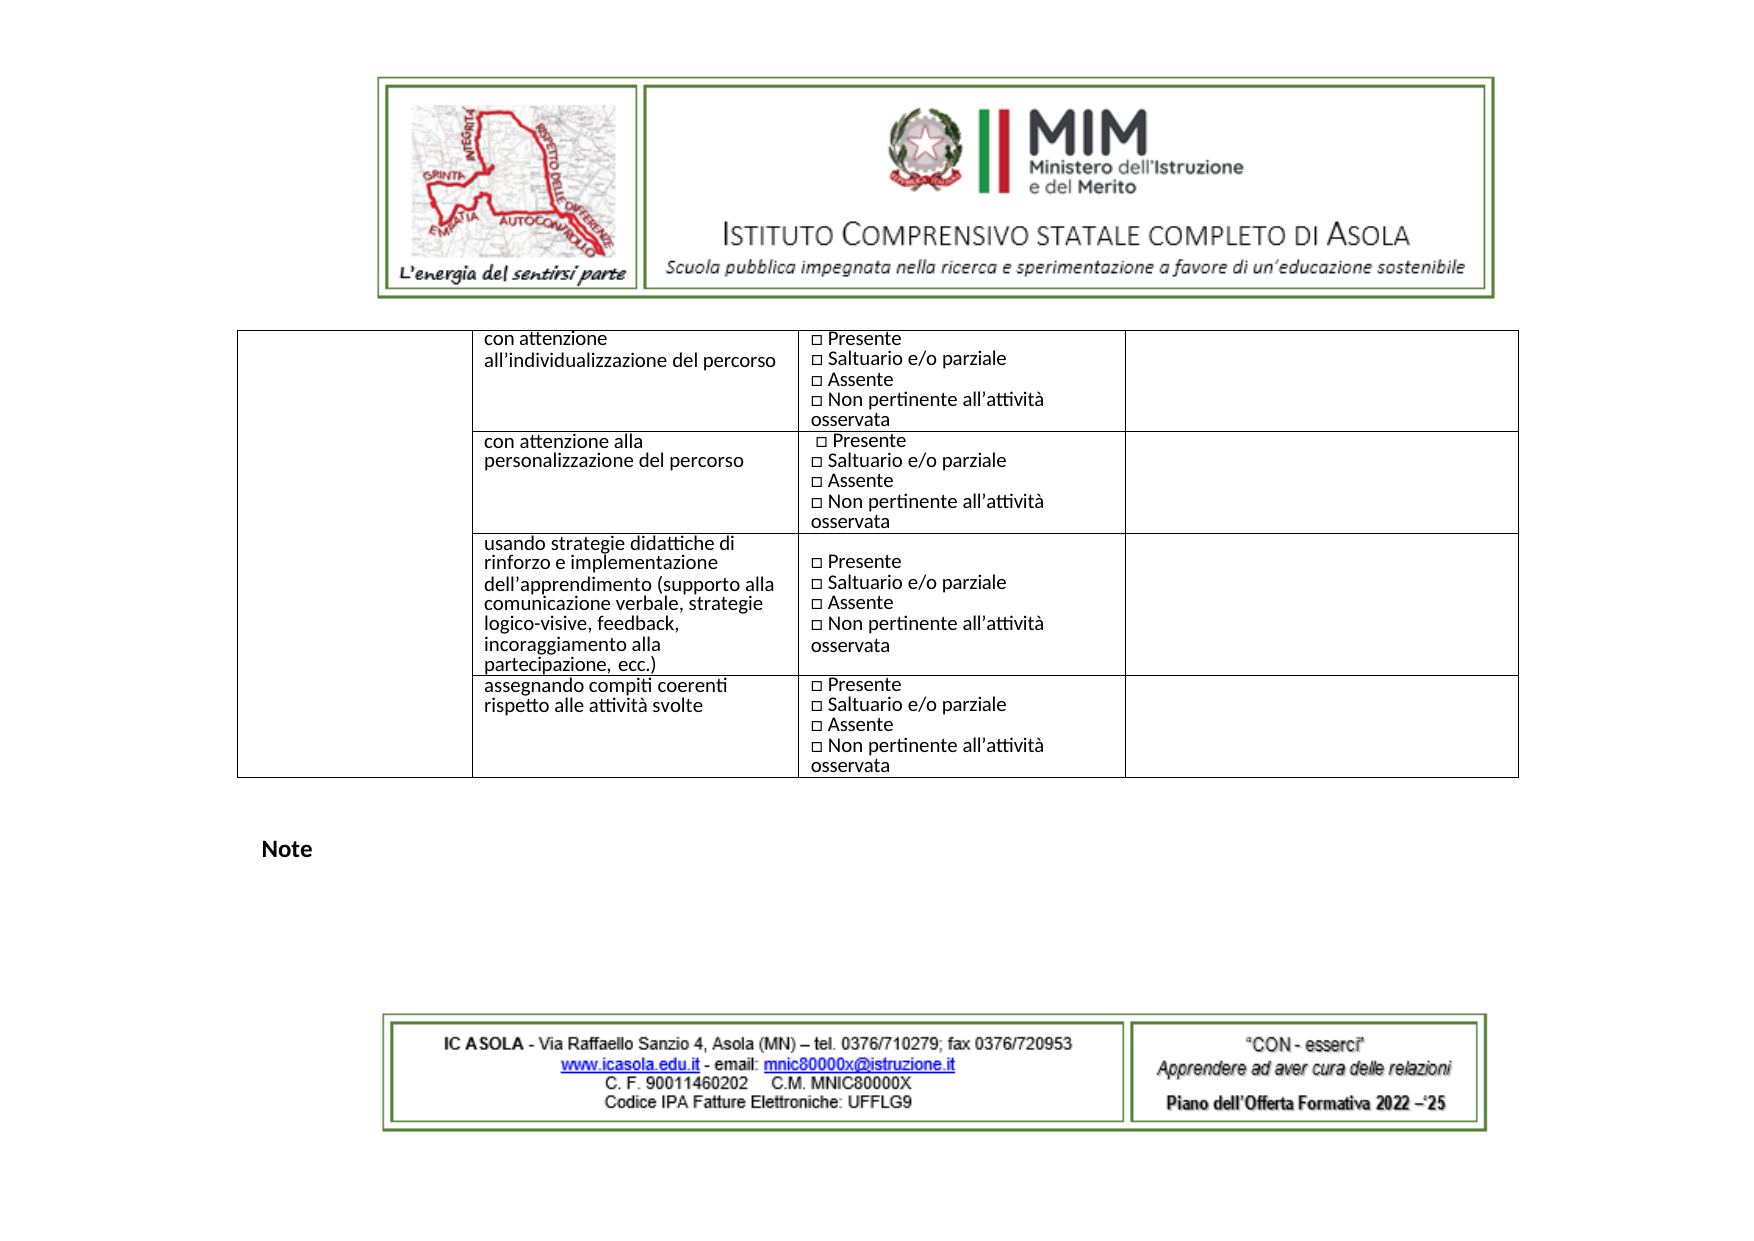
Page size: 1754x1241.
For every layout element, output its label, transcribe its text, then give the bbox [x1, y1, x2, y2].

table_cell [1126, 331, 1518, 431]
table_cell assegnando compiti coerenti rispetto alle attività svolte [473, 676, 798, 777]
table_cell [1126, 432, 1518, 533]
picture [373, 75, 1498, 302]
table_cell usando strategie didattiche di rinforzo e implementazione dell’apprendimento (supporto alla comunicazione verbale, strategie logico-visive, feedback, incoraggiamento alla partecipazione, ecc.) [473, 534, 798, 675]
table_header [238, 331, 472, 777]
table_cell Presente Saltuario e/o parziale Assente Non pertinente all’attività osservata [799, 534, 1125, 675]
table_cell Presente Saltuario e/o parziale Assente Non pertinente all’attività osservata [799, 432, 1125, 533]
table_cell Presente Saltuario e/o parziale Assente Non pertinente all’attività osservata [799, 676, 1125, 777]
picture [378, 1009, 1492, 1135]
table_cell [1126, 534, 1518, 675]
table_cell Presente Saltuario e/o parziale Assente Non pertinente all’attività osservata [799, 331, 1125, 431]
text Note [139, 833, 1731, 863]
table_cell con attenzione all’individualizzazione del percorso [473, 331, 798, 431]
table_cell con attenzione alla personalizzazione del percorso [473, 432, 798, 533]
table_cell [1126, 676, 1518, 777]
